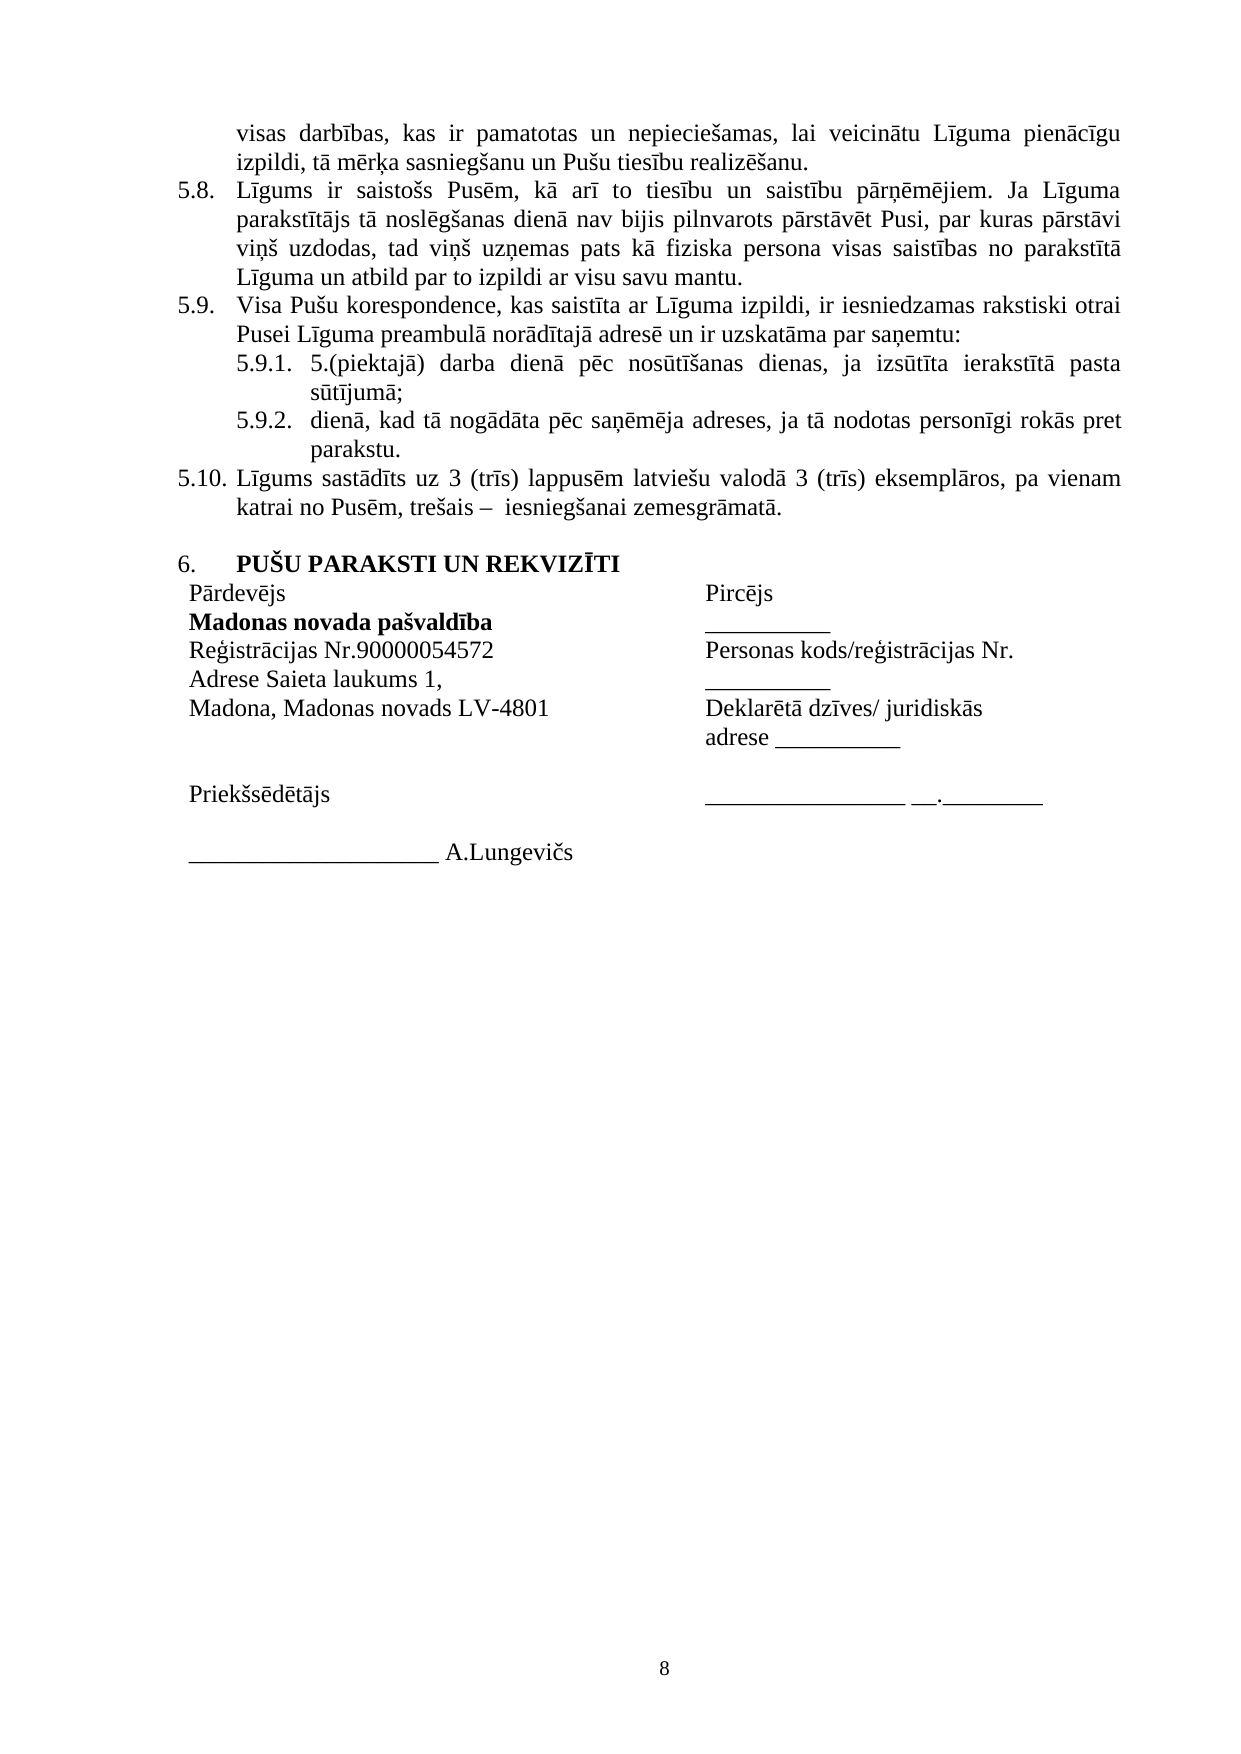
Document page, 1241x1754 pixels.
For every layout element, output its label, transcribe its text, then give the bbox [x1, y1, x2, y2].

list dienā, kad tā nogādāta pēc saņēmēja adreses, ja tā nodotas personīgi rokās pret parakstu. [236, 406, 1122, 463]
list Līgums sastādīts uz 3 (trīs) lappusēm latviešu valodā 3 (trīs) eksemplāros, pa vienam katrai no Pusēm, trešais – iesniegšanai zemesgrāmatā. [177, 463, 1122, 521]
list Pušu paraksti un rekvizīti [177, 549, 1122, 578]
list Līgums ir saistošs Pusēm, kā arī to tiesību un saistību pārņēmējiem. Ja Līguma parakstītājs tā noslēgšanas dienā nav bijis pilnvarots pārstāvēt Pusi, par kuras pārstāvi viņš uzdodas, tad viņš uzņemas pats kā fiziska persona visas saistības no parakstītā Līguma un atbild par to izpildi ar visu savu mantu. [177, 176, 1122, 291]
table_header Pircējs __________ Personas kods/reģistrācijas Nr. __________ Deklarētā dzīves/ juridiskās adrese __________ ________________ __.________ [694, 578, 1063, 964]
list Visa Pušu korespondence, kas saistīta ar Līguma izpildi, ir iesniedzamas rakstiski otrai Pusei Līguma preambulā norādītajā adresē un ir uzskatāma par saņemtu: [177, 291, 1122, 348]
list 5.(piektajā) darba dienā pēc nosūtīšanas dienas, ja izsūtīta ierakstītā pasta sūtījumā; [236, 348, 1122, 406]
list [177, 118, 1122, 176]
table_header Pārdevējs Madonas novada pašvaldība Reģistrācijas Nr.90000054572 Adrese Saieta laukums 1, Madona, Madonas novads LV-4801 Priekšsēdētājs ____________________ A.Lungevičs [177, 578, 694, 964]
